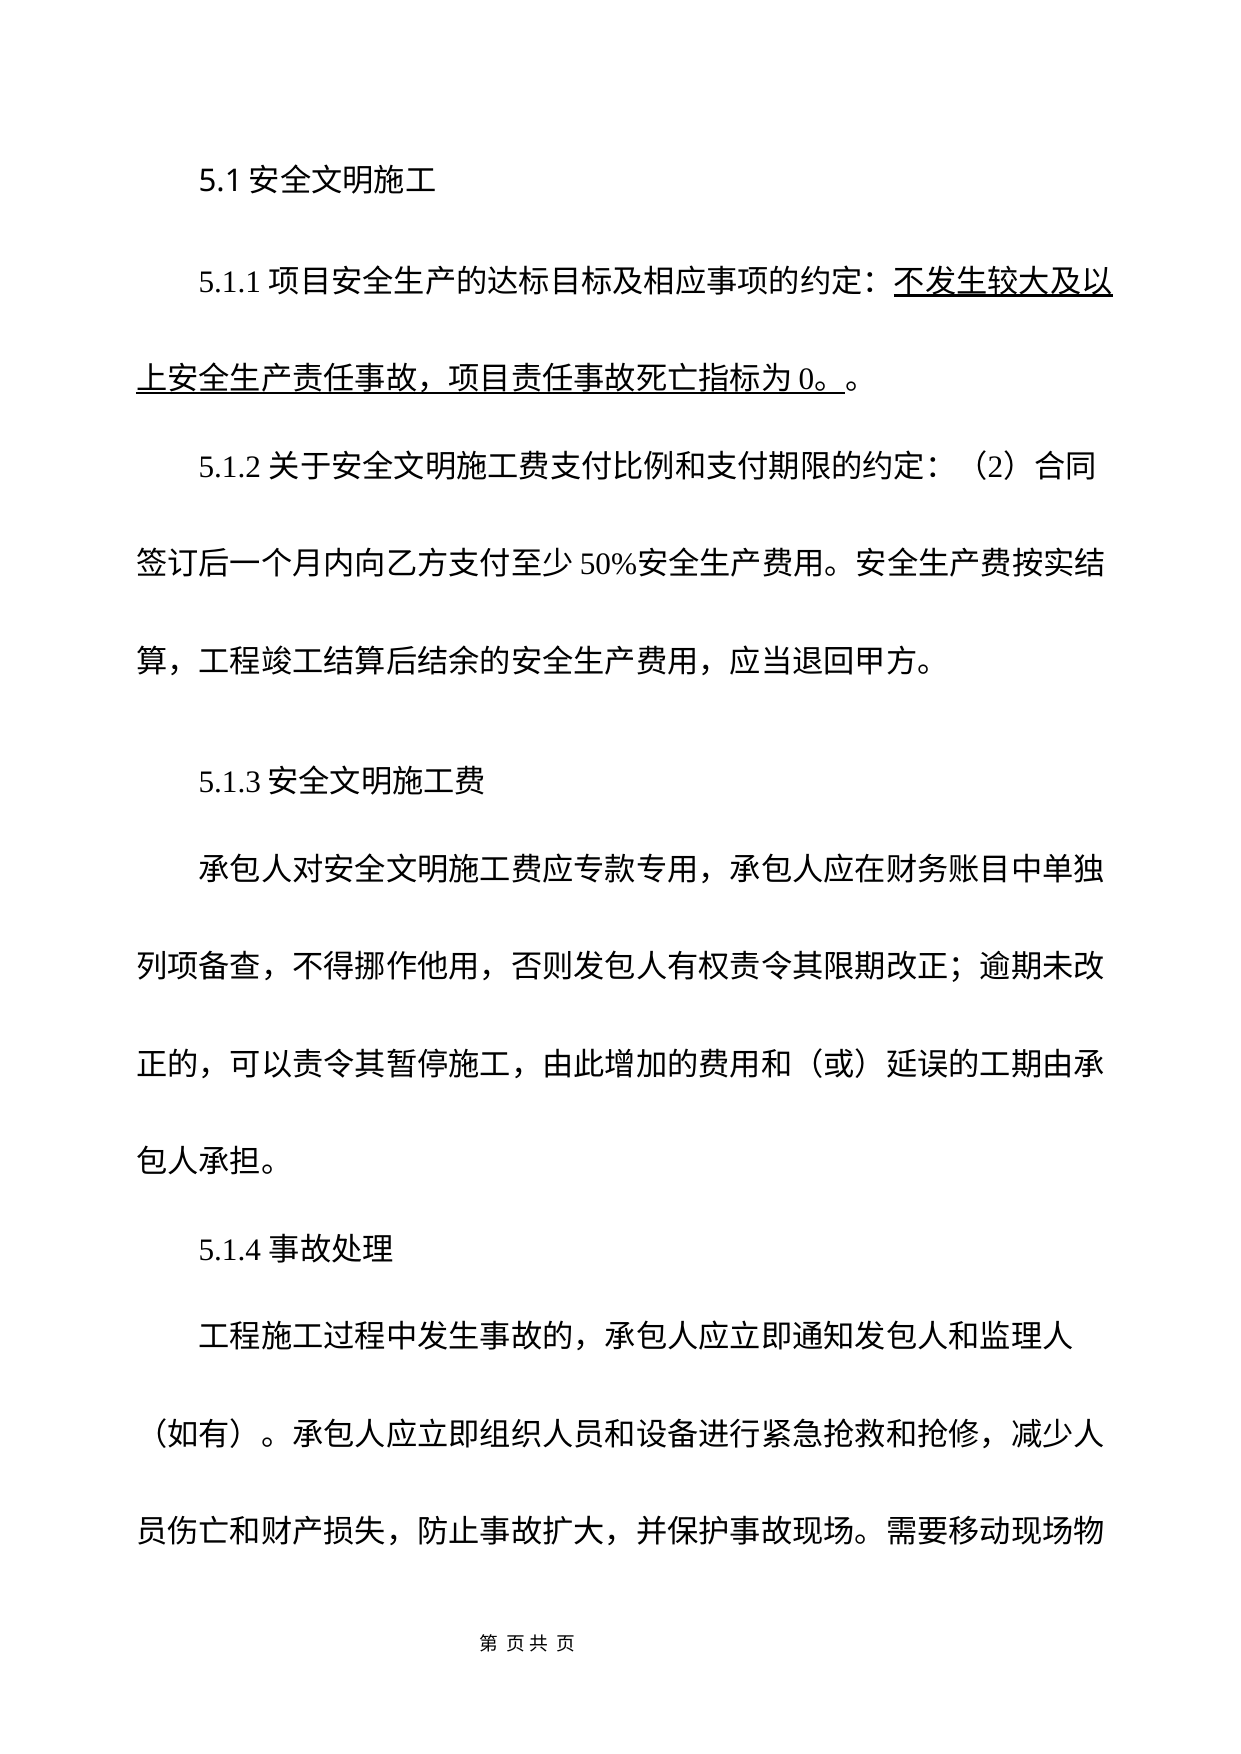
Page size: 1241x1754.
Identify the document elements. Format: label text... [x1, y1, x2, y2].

text 5.1.3安全文明施工费 [136, 746, 1122, 811]
subtitle 5.1安全文明施工 [136, 146, 1122, 211]
text 承包人对安全文明施工费应专款专用，承包人应在财务账目中单独列项备查，不得挪作他用，否则发包人有权责令其限期改正；逾期未改正的，可以责令其暂停施工，由此增加的费用和（或）延误的工期由承包人承担。 [136, 834, 1122, 1191]
text 5.1.2 关于安全文明施工费支付比例和支付期限的约定：（2）合同签订后一个月内向乙方支付至少50%安全生产费用。安全生产费按实结算，工程竣工结算后结余的安全生产费用，应当退回甲方。 [136, 431, 1122, 691]
text 5.1.4 事故处理 [136, 1214, 1122, 1279]
text 5.1.1 项目安全生产的达标目标及相应事项的约定：不发生较大及以上安全生产责任事故，项目责任事故死亡指标为0。。 [136, 246, 1122, 408]
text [136, 1301, 1122, 1561]
